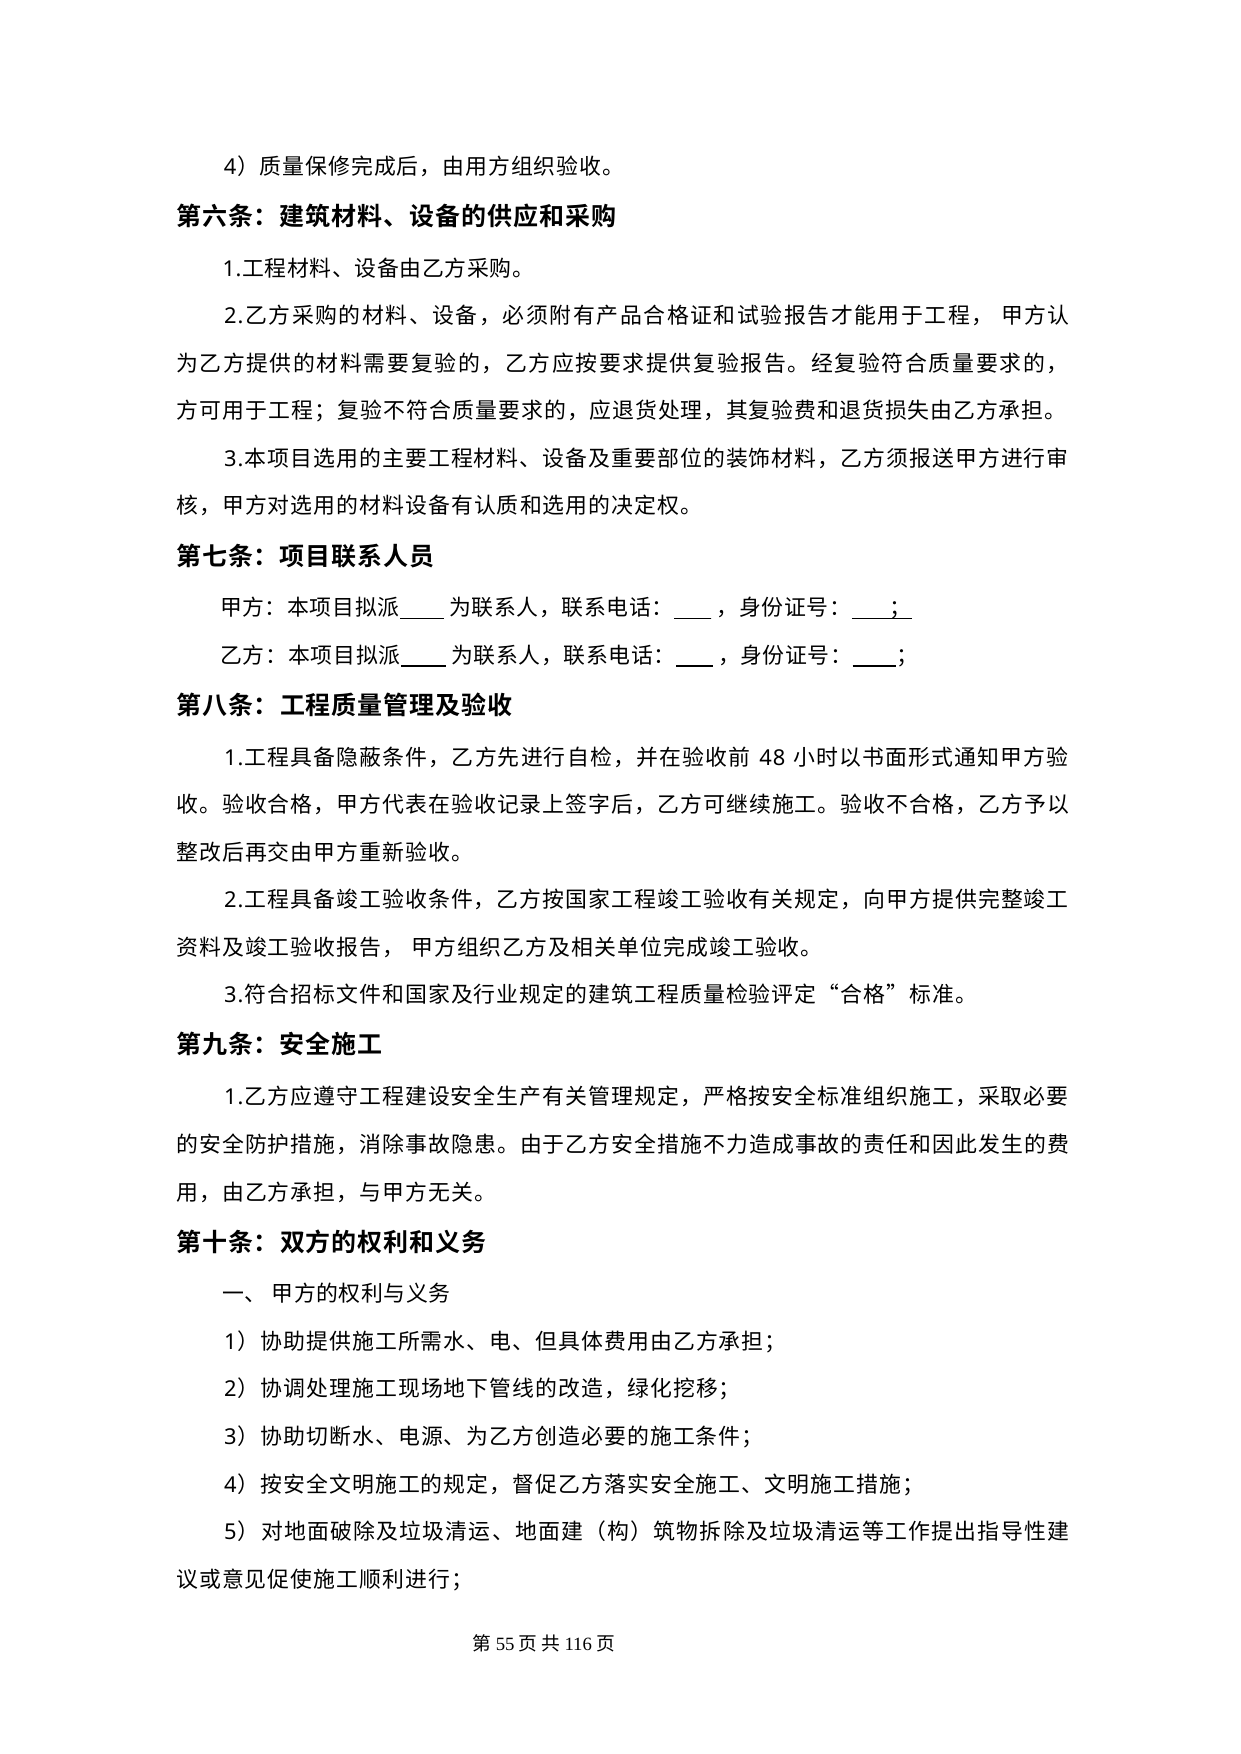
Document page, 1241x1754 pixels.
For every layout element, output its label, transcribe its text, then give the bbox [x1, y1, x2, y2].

text 第十条：双方的权利和义务 [176, 1222, 1069, 1258]
text 2.乙方采购的材料、设备，必须附有产品合格证和试验报告才能用于工程， 甲方认为乙方提供的材料需要复验的，乙方应按要求提供复验报告。经复验符合质量要求的，方可用于工程；复验不符合质量要求的，应退货处理，其复验费和退货损失由乙方承担。 [176, 298, 1069, 425]
text 3）协助切断水、电源、为乙方创造必要的施工条件； [176, 1419, 1069, 1451]
text 5）对地面破除及垃圾清运、地面建（构）筑物拆除及垃圾清运等工作提出指导性建议或意见促使施工顺利进行； [176, 1514, 1069, 1593]
text 4）按安全文明施工的规定，督促乙方落实安全施工、文明施工措施； [176, 1467, 1069, 1498]
text 乙方：本项目拟派 为联系人，联系电话： ，身份证号： ； [176, 638, 1069, 669]
text 1.乙方应遵守工程建设安全生产有关管理规定，严格按安全标准组织施工，采取必要的安全防护措施，消除事故隐患。由于乙方安全措施不力造成事故的责任和因此发生的费用，由乙方承担，与甲方无关。 [176, 1079, 1069, 1206]
text 第六条：建筑材料、设备的供应和采购 [176, 196, 1069, 232]
text 2）协调处理施工现场地下管线的改造，绿化挖移； [176, 1371, 1069, 1403]
text 第七条：项目联系人员 [176, 536, 1069, 572]
text 1.工程材料、设备由乙方采购。 [176, 251, 1069, 282]
text 3.本项目选用的主要工程材料、设备及重要部位的装饰材料，乙方须报送甲方进行审核，甲方对选用的材料设备有认质和选用的决定权。 [176, 441, 1069, 520]
text 1.工程具备隐蔽条件，乙方先进行自检，并在验收前 48 小时以书面形式通知甲方验收。验收合格，甲方代表在验收记录上签字后，乙方可继续施工。验收不合格，乙方予以整改后再交由甲方重新验收。 [176, 740, 1069, 866]
text 一、 甲方的权利与义务 [176, 1276, 1069, 1308]
text 第九条：安全施工 [176, 1025, 1069, 1061]
text 3.符合招标文件和国家及行业规定的建筑工程质量检验评定“合格”标准。 [176, 977, 1069, 1009]
text 第八条：工程质量管理及验收 [176, 685, 1069, 722]
text 甲方：本项目拟派 为联系人，联系电话： ，身份证号： ； [176, 590, 1069, 622]
text 2.工程具备竣工验收条件，乙方按国家工程竣工验收有关规定，向甲方提供完整竣工资料及竣工验收报告， 甲方组织乙方及相关单位完成竣工验收。 [176, 882, 1069, 962]
text 4）质量保修完成后，由用方组织验收。 [176, 149, 1069, 180]
text 1）协助提供施工所需水、电、但具体费用由乙方承担； [176, 1324, 1069, 1356]
